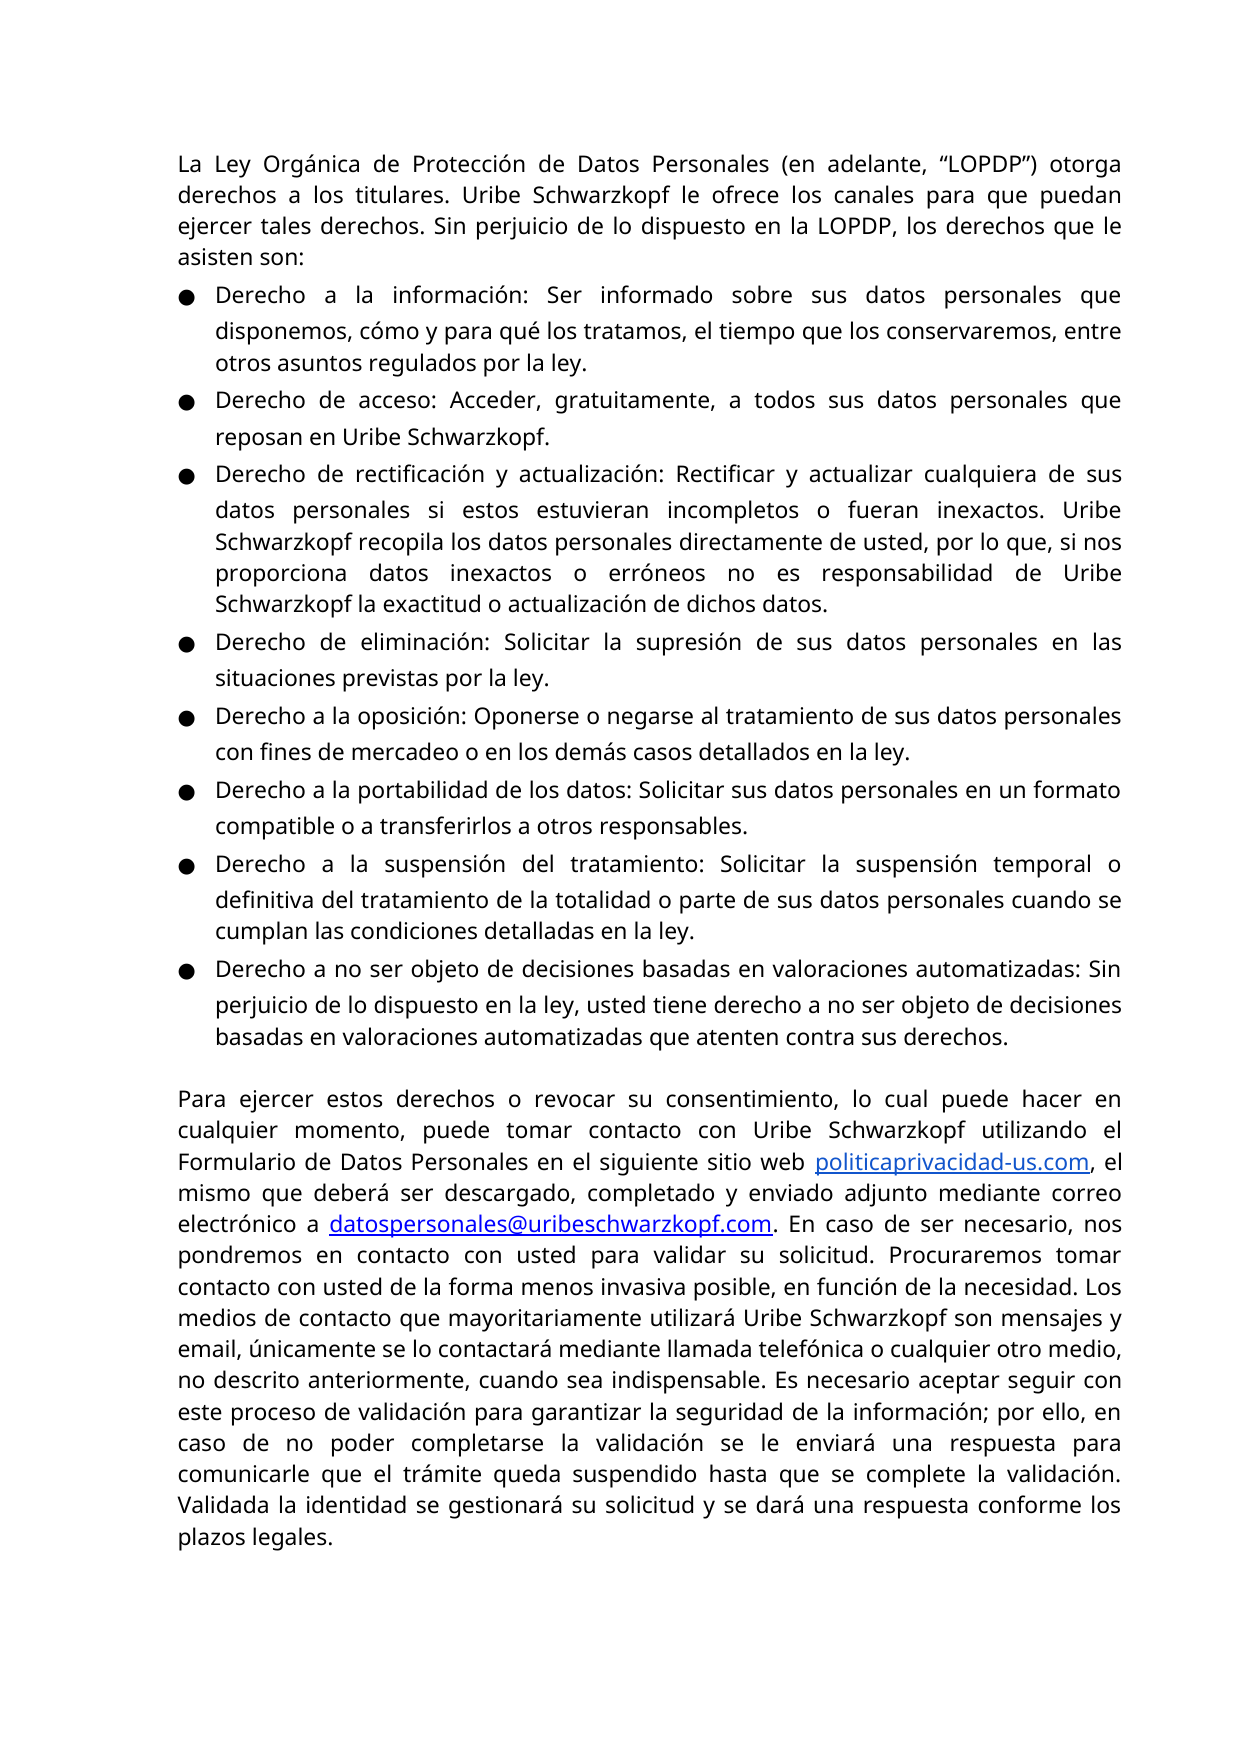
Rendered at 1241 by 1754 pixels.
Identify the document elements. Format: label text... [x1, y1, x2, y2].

text Para ejercer estos derechos o revocar su consentimiento, lo cual puede hacer en cualquier momento, puede tomar contacto con Uribe Schwarzkopf utilizando el Formulario de Datos Personales en el siguiente sitio web politicaprivacidad-us.com, el mismo que deberá ser descargado, completado y enviado adjunto mediante correo electrónico a datospersonales@uribeschwarzkopf.com. En caso de ser necesario, nos pondremos en contacto con usted para validar su solicitud. Procuraremos tomar contacto con usted de la forma menos invasiva posible, en función de la necesidad. Los medios de contacto que mayoritariamente utilizará Uribe Schwarzkopf son mensajes y email, únicamente se lo contactará mediante llamada telefónica o cualquier otro medio, no descrito anteriormente, cuando sea indispensable. Es necesario aceptar seguir con este proceso de validación para garantizar la seguridad de la información; por ello, en caso de no poder completarse la validación se le enviará una respuesta para comunicarle que el trámite queda suspendido hasta que se complete la validación. Validada la identidad se gestionará su solicitud y se dará una respuesta conforme los plazos legales. [177, 1083, 1123, 1552]
list Derecho a la portabilidad de los datos: Solicitar sus datos personales en un formato compatible o a transferirlos a otros responsables. [177, 767, 1123, 841]
list Derecho a la información: Ser informado sobre sus datos personales que disponemos, cómo y para qué los tratamos, el tiempo que los conservaremos, entre otros asuntos regulados por la ley. [177, 273, 1123, 378]
list Derecho de eliminación: Solicitar la supresión de sus datos personales en las situaciones previstas por la ley. [177, 619, 1123, 693]
text La Ley Orgánica de Protección de Datos Personales (en adelante, “LOPDP”) otorga derechos a los titulares. Uribe Schwarzkopf le ofrece los canales para que puedan ejercer tales derechos. Sin perjuicio de lo dispuesto en la LOPDP, los derechos que le asisten son: [177, 148, 1123, 273]
list Derecho a la oposición: Oponerse o negarse al tratamiento de sus datos personales con fines de mercadeo o en los demás casos detallados en la ley. [177, 693, 1123, 767]
list Derecho a no ser objeto de decisiones basadas en valoraciones automatizadas: Sin perjuicio de lo dispuesto en la ley, usted tiene derecho a no ser objeto de decisiones basadas en valoraciones automatizadas que atenten contra sus derechos. [177, 947, 1123, 1052]
list Derecho a la suspensión del tratamiento: Solicitar la suspensión temporal o definitiva del tratamiento de la totalidad o parte de sus datos personales cuando se cumplan las condiciones detalladas en la ley. [177, 841, 1123, 947]
list Derecho de rectificación y actualización: Rectificar y actualizar cualquiera de sus datos personales si estos estuvieran incompletos o fueran inexactos. Uribe Schwarzkopf recopila los datos personales directamente de usted, por lo que, si nos proporciona datos inexactos o erróneos no es responsabilidad de Uribe Schwarzkopf la exactitud o actualización de dichos datos. [177, 452, 1123, 619]
list Derecho de acceso: Acceder, gratuitamente, a todos sus datos personales que reposan en Uribe Schwarzkopf. [177, 378, 1123, 452]
